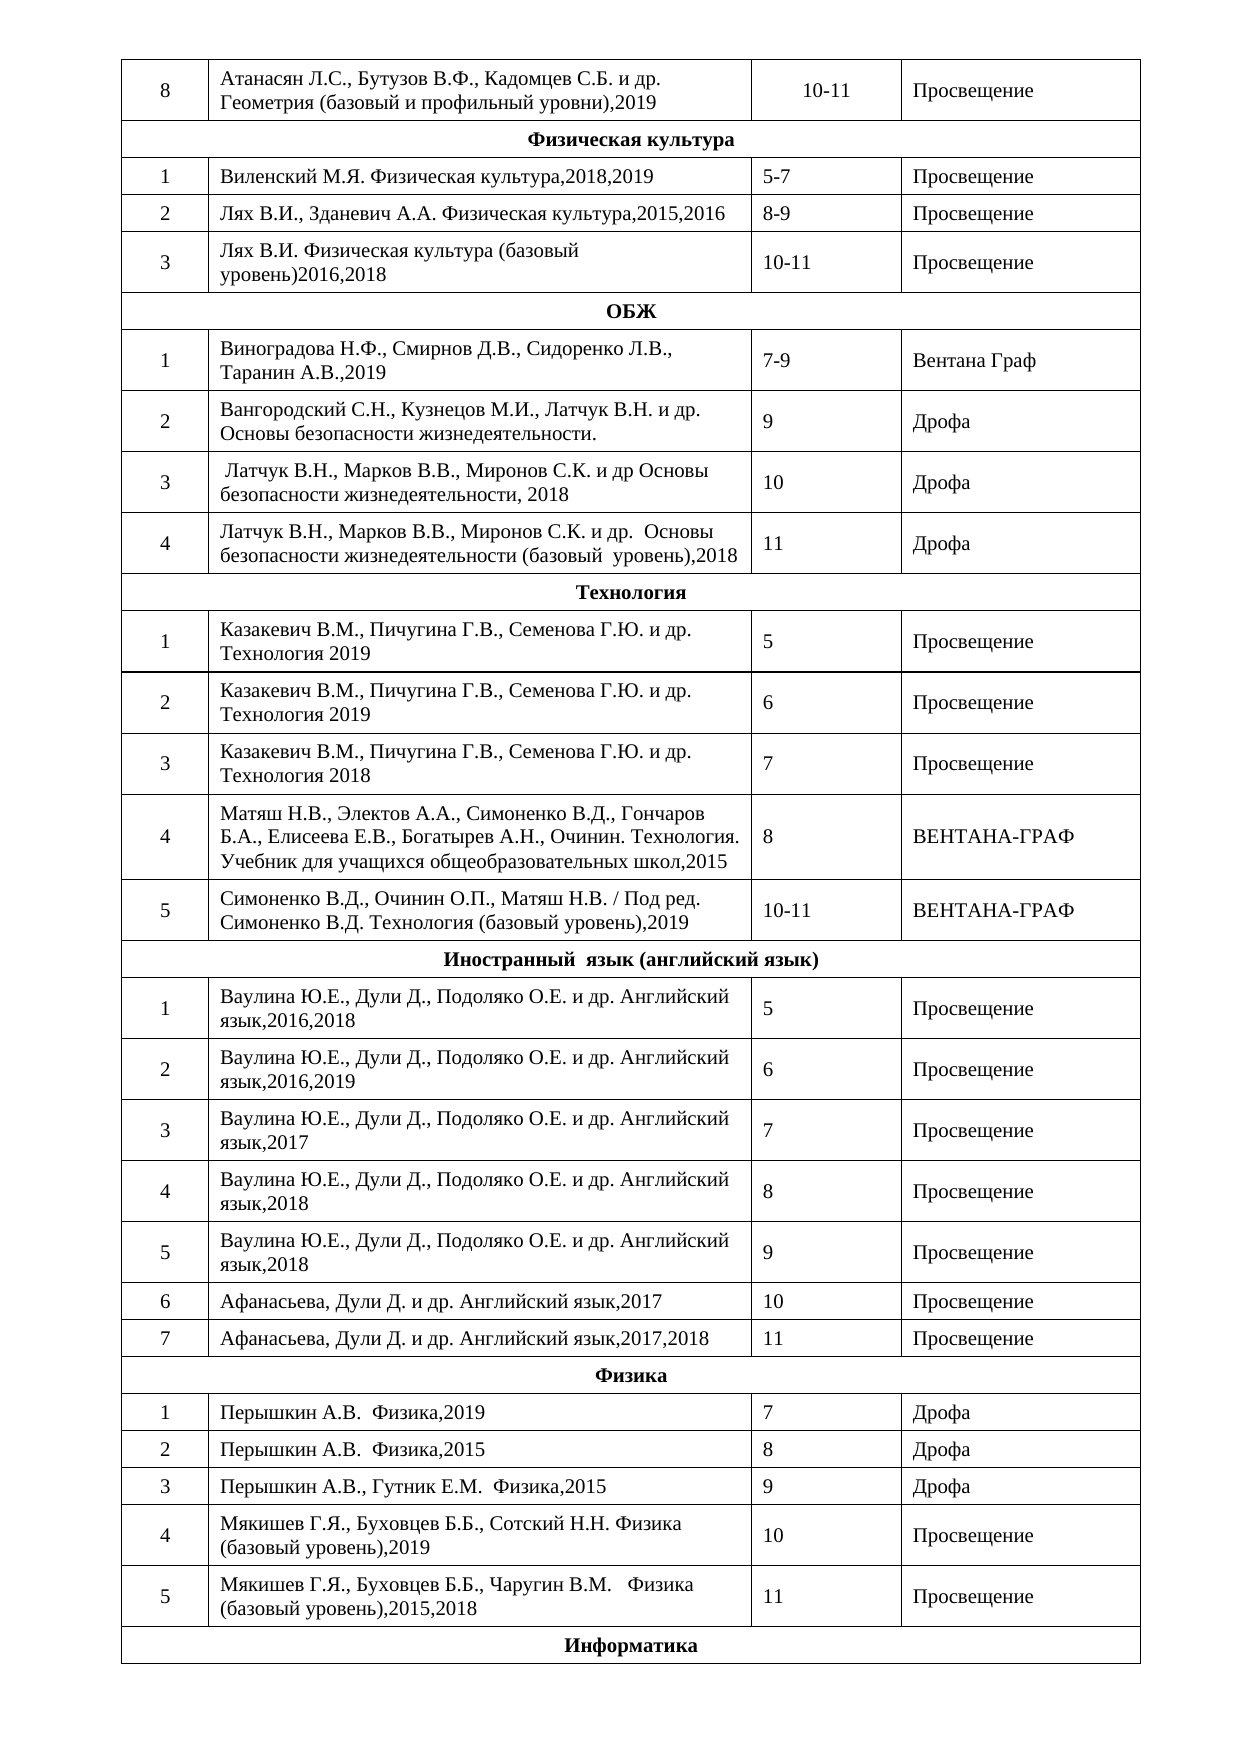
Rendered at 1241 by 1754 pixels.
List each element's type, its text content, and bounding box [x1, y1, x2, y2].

table_cell 5-7 [752, 158, 901, 194]
table_cell 10-11 [752, 880, 901, 939]
table_cell 3 [122, 1468, 208, 1504]
table_cell Просвещение [902, 1222, 1140, 1282]
table_cell Казакевич В.М., Пичугина Г.В., Семенова Г.Ю. и др. Технология 2019 [209, 673, 751, 732]
table_cell Информатика [122, 1627, 1140, 1663]
table_cell 10 [752, 1505, 901, 1565]
table_cell Казакевич В.М., Пичугина Г.В., Семенова Г.Ю. и др. Технология 2019 [209, 611, 751, 671]
table_cell 11 [752, 1566, 901, 1626]
table_cell Лях В.И., Зданевич А.А. Физическая культура,2015,2016 [209, 195, 751, 231]
table_cell Казакевич В.М., Пичугина Г.В., Семенова Г.Ю. и др. Технология 2018 [209, 734, 751, 793]
table_cell 4 [122, 795, 208, 878]
table_cell Просвещение [902, 1320, 1140, 1356]
table_cell Мякишев Г.Я., Буховцев Б.Б., Чаругин В.М. Физика (базовый уровень),2015,2018 [209, 1566, 751, 1626]
table_cell 1 [122, 978, 208, 1038]
table_cell 4 [122, 513, 208, 573]
table_cell 9 [752, 391, 901, 451]
table_cell Латчук В.Н., Марков В.В., Миронов С.К. и др. Основы безопасности жизнедеятельности (базовый уровень),2018 [209, 513, 751, 573]
table_cell 7 [122, 1320, 208, 1356]
table_cell Ваулина Ю.Е., Дули Д., Подоляко О.Е. и др. Английский язык,2018 [209, 1222, 751, 1282]
table_cell Просвещение [902, 1566, 1140, 1626]
table_cell Просвещение [902, 195, 1140, 231]
table_cell 8 [752, 795, 901, 878]
table_cell 10 [752, 1283, 901, 1319]
table_cell Ваулина Ю.Е., Дули Д., Подоляко О.Е. и др. Английский язык,2016,2019 [209, 1039, 751, 1099]
table_cell Просвещение [902, 1039, 1140, 1099]
table_cell Афанасьева, Дули Д. и др. Английский язык,2017 [209, 1283, 751, 1319]
table_cell 7 [752, 1100, 901, 1160]
table_cell Симоненко В.Д., Очинин О.П., Матяш Н.В. / Под ред. Симоненко В.Д. Технология (базовый уровень),2019 [209, 880, 751, 939]
table_cell ВЕНТАНА-ГРАФ [902, 880, 1140, 939]
table_cell Дрофа [902, 391, 1140, 451]
table_cell Перышкин А.В. Физика,2019 [209, 1394, 751, 1430]
table_cell Лях В.И. Физическая культура (базовый уровень)2016,2018 [209, 232, 751, 292]
table_cell Иностранный язык (английский язык) [122, 941, 1140, 977]
table_cell Вангородский С.Н., Кузнецов М.И., Латчук В.Н. и др. Основы безопасности жизнедеятельности. [209, 391, 751, 451]
table_cell Технология [122, 574, 1140, 610]
table_cell 2 [122, 1039, 208, 1099]
table_cell Мякишев Г.Я., Буховцев Б.Б., Сотский Н.Н. Физика (базовый уровень),2019 [209, 1505, 751, 1565]
table_cell 8-9 [752, 195, 901, 231]
table_cell 6 [122, 1283, 208, 1319]
table_cell 5 [122, 1566, 208, 1626]
table_cell Ваулина Ю.Е., Дули Д., Подоляко О.Е. и др. Английский язык,2016,2018 [209, 978, 751, 1038]
table_cell 1 [122, 330, 208, 390]
table_cell 10 [752, 452, 901, 512]
table_cell Просвещение [902, 1505, 1140, 1565]
table_cell 8 [752, 1431, 901, 1467]
table_cell 10-11 [752, 232, 901, 292]
table_cell 4 [122, 1161, 208, 1221]
table_cell 11 [752, 513, 901, 573]
table_cell 8 [122, 60, 208, 120]
table_cell Просвещение [902, 1283, 1140, 1319]
table_cell 5 [122, 1222, 208, 1282]
table_cell Просвещение [902, 673, 1140, 732]
table_cell 10-11 [752, 60, 901, 120]
table_cell 6 [752, 1039, 901, 1099]
table_cell Матяш Н.В., Электов А.А., Симоненко В.Д., Гончаров Б.А., Елисеева Е.В., Богатырев А.Н., Очинин. Технология. Учебник для учащихся общеобразовательных школ,2015 [209, 795, 751, 878]
table_cell 9 [752, 1468, 901, 1504]
table_cell 1 [122, 1394, 208, 1430]
table_cell 1 [122, 611, 208, 671]
table_cell Латчук В.Н., Марков В.В., Миронов С.К. и др Основы безопасности жизнедеятельности, 2018 [209, 452, 751, 512]
table_cell Физическая культура [122, 121, 1140, 157]
table_cell ВЕНТАНА-ГРАФ [902, 795, 1140, 878]
table_cell Атанасян Л.С., Бутузов В.Ф., Кадомцев С.Б. и др. Геометрия (базовый и профильный уровни),2019 [209, 60, 751, 120]
table_cell Дрофа [902, 1468, 1140, 1504]
table_cell Просвещение [902, 978, 1140, 1038]
table_cell 2 [122, 195, 208, 231]
table_cell 2 [122, 673, 208, 732]
table_cell Дрофа [902, 1431, 1140, 1467]
table_cell 7-9 [752, 330, 901, 390]
table_cell 5 [122, 880, 208, 939]
table_cell 3 [122, 232, 208, 292]
table_cell Ваулина Ю.Е., Дули Д., Подоляко О.Е. и др. Английский язык,2018 [209, 1161, 751, 1221]
table_cell 2 [122, 1431, 208, 1467]
table_cell 9 [752, 1222, 901, 1282]
table_cell Афанасьева, Дули Д. и др. Английский язык,2017,2018 [209, 1320, 751, 1356]
table_cell 3 [122, 452, 208, 512]
table_cell 4 [122, 1505, 208, 1565]
table_cell 1 [122, 158, 208, 194]
table_cell 5 [752, 611, 901, 671]
table_cell Перышкин А.В., Гутник Е.М. Физика,2015 [209, 1468, 751, 1504]
table_cell 3 [122, 1100, 208, 1160]
table_cell Ваулина Ю.Е., Дули Д., Подоляко О.Е. и др. Английский язык,2017 [209, 1100, 751, 1160]
table_cell Просвещение [902, 1100, 1140, 1160]
table_cell ОБЖ [122, 293, 1140, 329]
table_cell Виленский М.Я. Физическая культура,2018,2019 [209, 158, 751, 194]
table_cell Просвещение [902, 158, 1140, 194]
table_cell 3 [122, 734, 208, 793]
table_cell 6 [752, 673, 901, 732]
table_cell Дрофа [902, 1394, 1140, 1430]
table_cell Дрофа [902, 513, 1140, 573]
table_cell 8 [752, 1161, 901, 1221]
table_cell Дрофа [902, 452, 1140, 512]
table_cell Вентана Граф [902, 330, 1140, 390]
table_cell Перышкин А.В. Физика,2015 [209, 1431, 751, 1467]
table_cell 5 [752, 978, 901, 1038]
table_cell Просвещение [902, 60, 1140, 120]
table_cell Просвещение [902, 232, 1140, 292]
table_cell Просвещение [902, 734, 1140, 793]
table_cell Просвещение [902, 611, 1140, 671]
table_cell 7 [752, 1394, 901, 1430]
table_cell 2 [122, 391, 208, 451]
table_cell 7 [752, 734, 901, 793]
table_cell Виноградова Н.Ф., Смирнов Д.В., Сидоренко Л.В., Таранин А.В.,2019 [209, 330, 751, 390]
table_cell 11 [752, 1320, 901, 1356]
table_cell Просвещение [902, 1161, 1140, 1221]
table_cell Физика [122, 1357, 1140, 1393]
